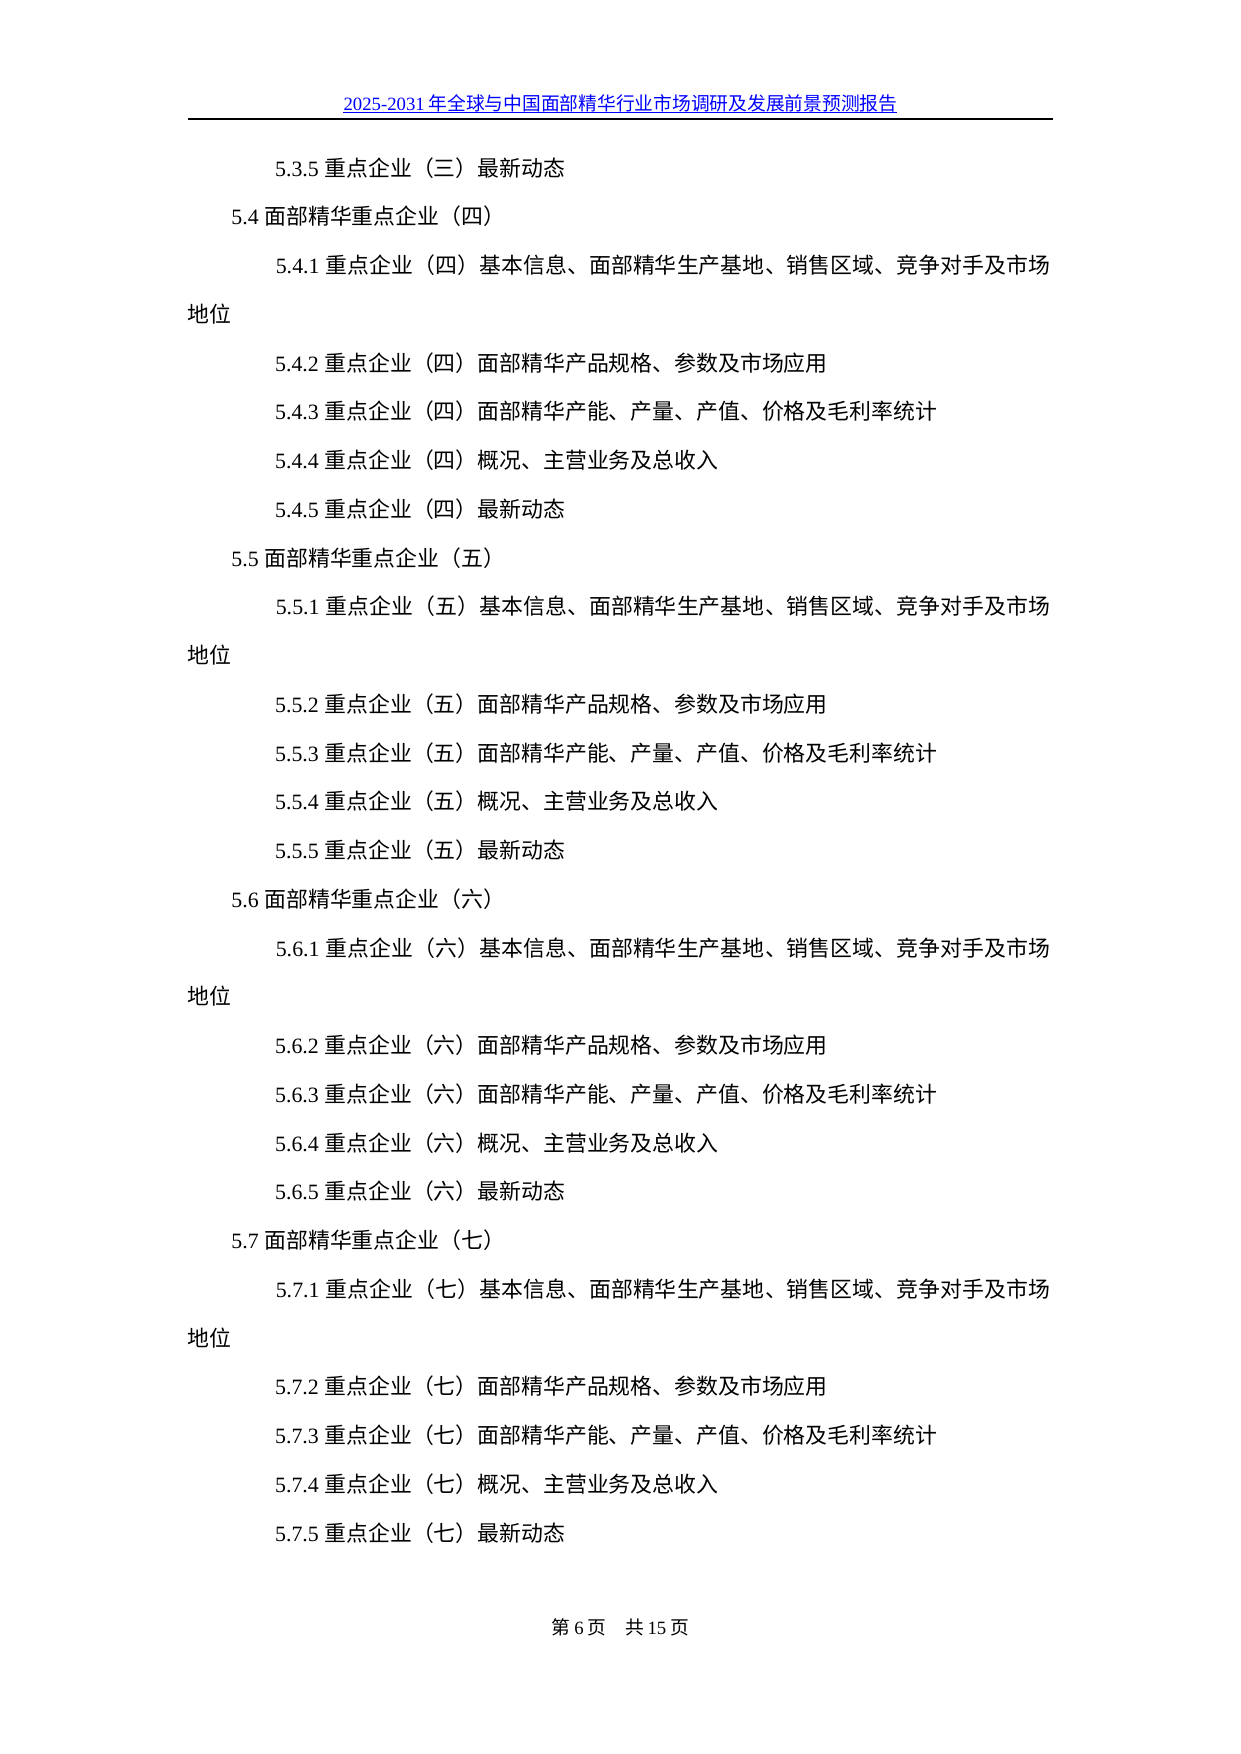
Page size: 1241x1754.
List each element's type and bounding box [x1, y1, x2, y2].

text [187, 150, 1053, 1548]
